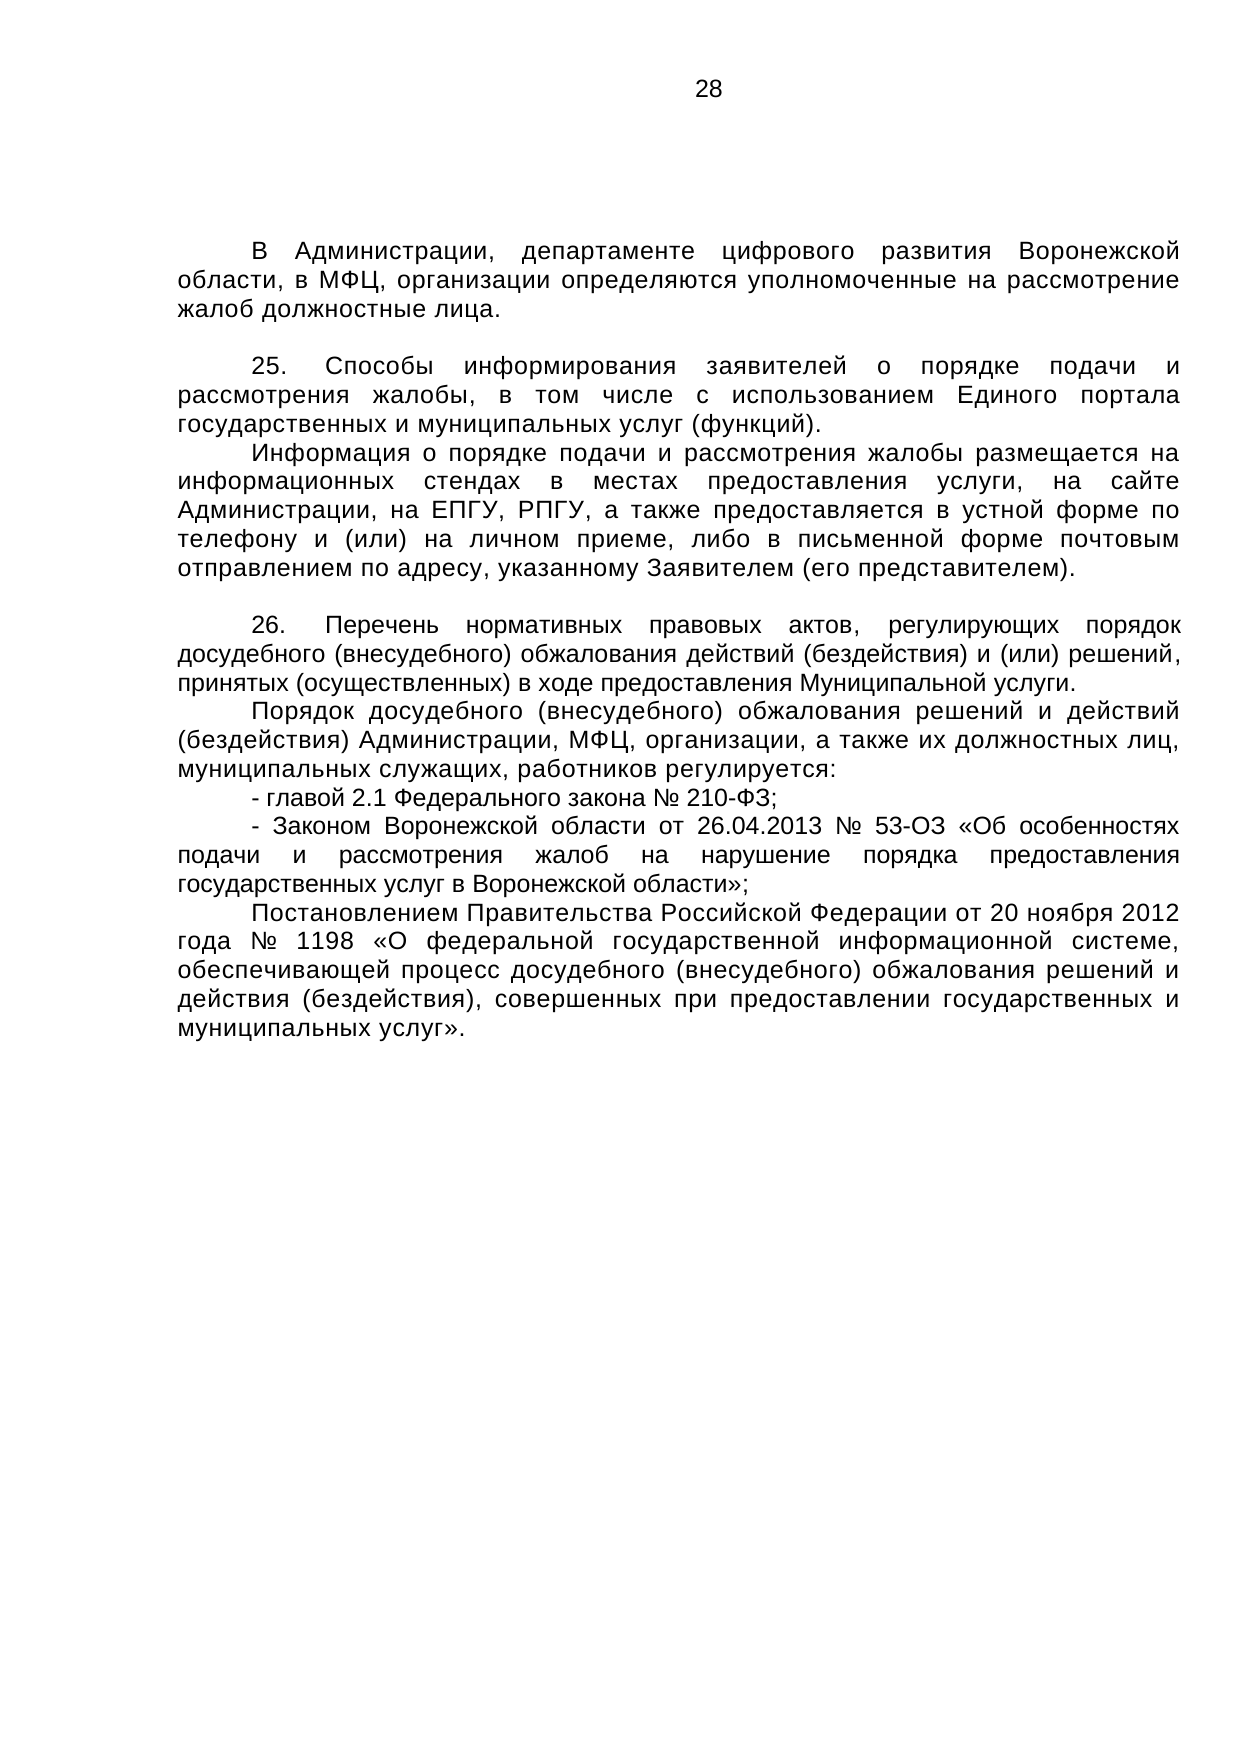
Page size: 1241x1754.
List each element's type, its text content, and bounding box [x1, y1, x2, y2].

text - Законом Воронежской области от 26.04.2013 № 53-ОЗ «Об особенностях подачи и рассмотрения жалоб на нарушение порядка предоставления государственных услуг в Воронежской области»; [177, 811, 1181, 897]
text Постановлением Правительства Российской Федерации от 20 ноября 2012 года № 1198 «О федеральной государственной информационной системе, обеспечивающей процесс досудебного (внесудебного) обжалования решений и действия (бездействия), совершенных при предоставлении государственных и муниципальных услуг». [177, 897, 1181, 1041]
text Информация о порядке подачи и рассмотрения жалобы размещается на информационных стендах в местах предоставления услуги, на сайте Администрации, на ЕПГУ, РПГУ, а также предоставляется в устной форме по телефону и (или) на личном приеме, либо в письменной форме почтовым отправлением по адресу, указанному Заявителем (его представителем). [177, 437, 1181, 581]
text Порядок досудебного (внесудебного) обжалования решений и действий (бездействия) Администрации, МФЦ, организации, а также их должностных лиц, муниципальных служащих, работников регулируется: [177, 696, 1181, 782]
text В Администрации, департаменте цифрового развития Воронежской области, в МФЦ, организации определяются уполномоченные на рассмотрение жалоб должностные лица. [177, 236, 1181, 322]
list Способы информирования заявителей о порядке подачи и рассмотрения жалобы, в том числе с использованием Единого портала государственных и муниципальных услуг (функций). [177, 351, 1181, 437]
list Перечень нормативных правовых актов, регулирующих порядок досудебного (внесудебного) обжалования действий (бездействия) и (или) решений, принятых (осуществленных) в ходе предоставления Муниципальной услуги. [177, 610, 1181, 696]
text - главой 2.1 Федерального закона № 210-ФЗ; [177, 782, 1181, 811]
